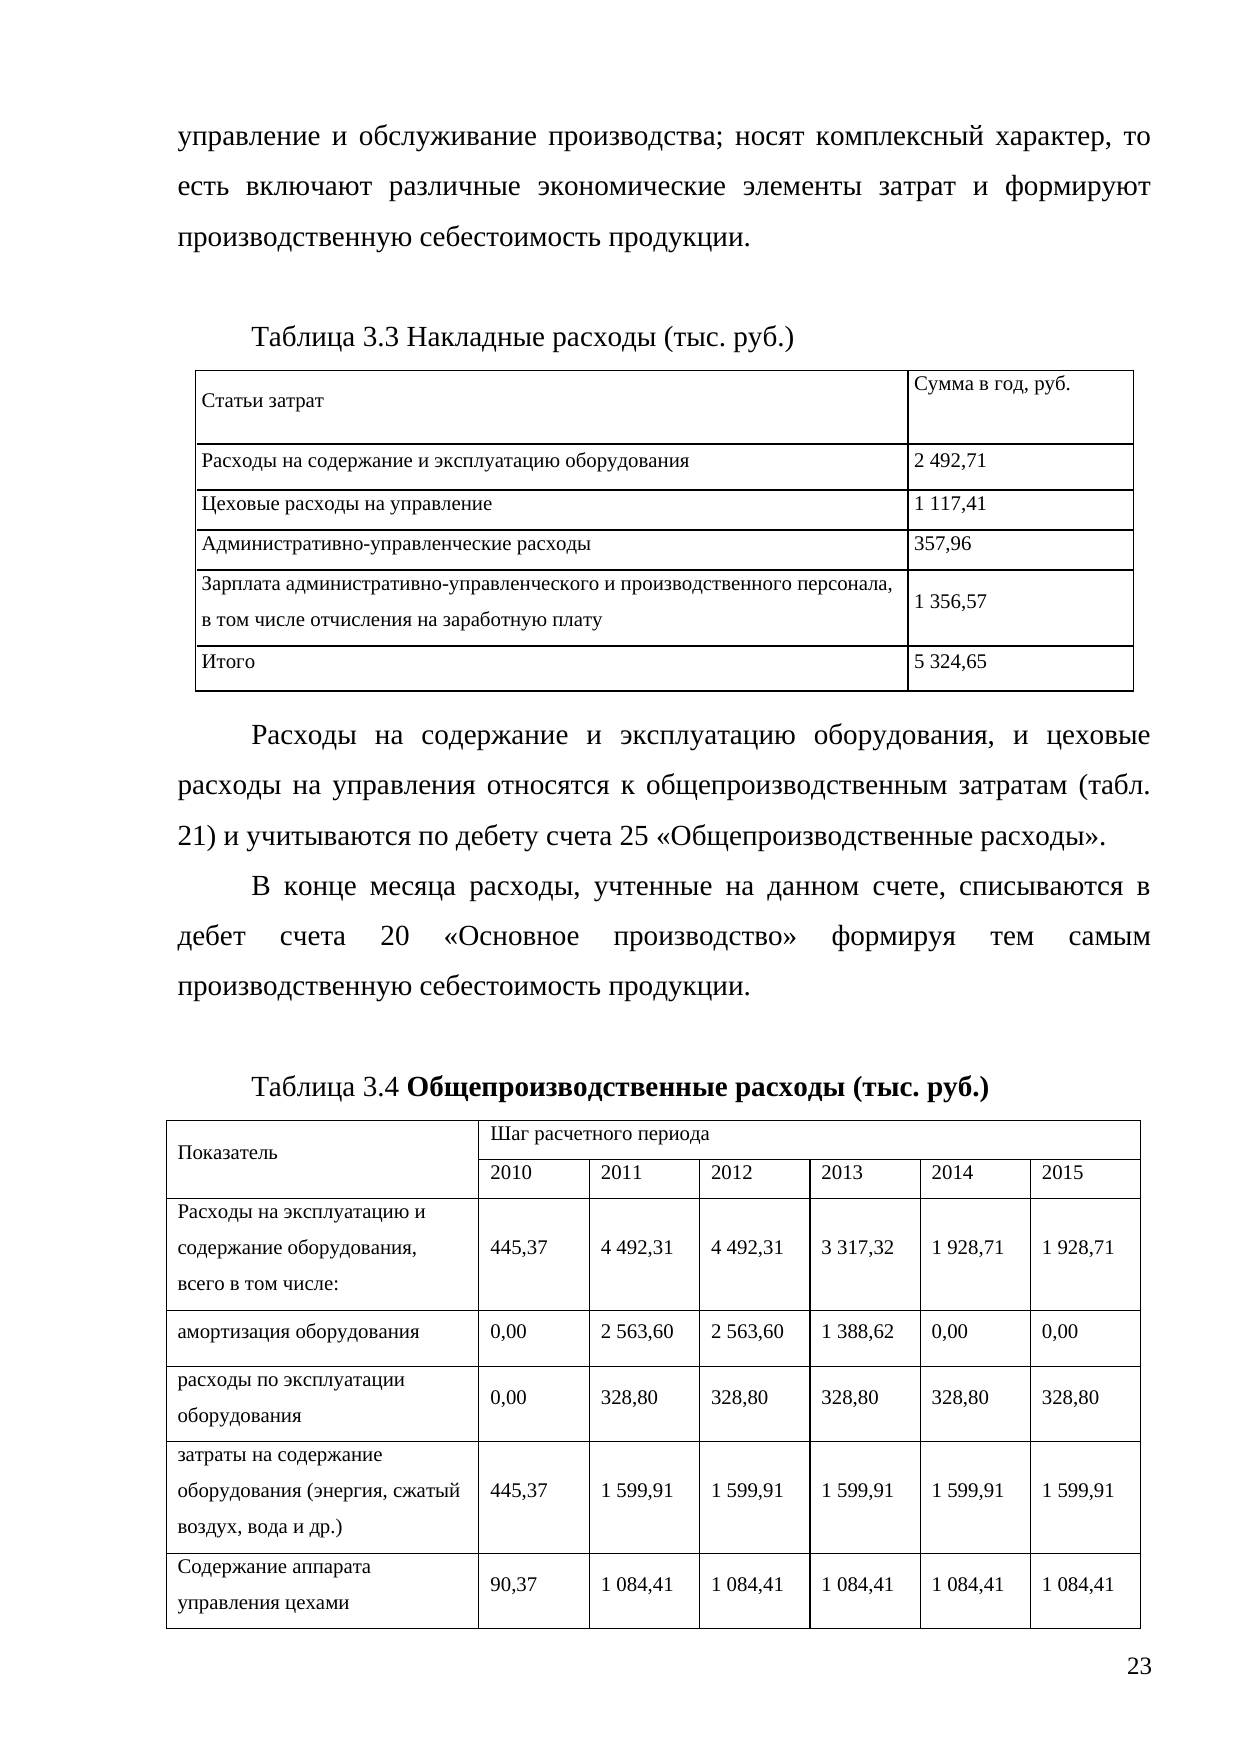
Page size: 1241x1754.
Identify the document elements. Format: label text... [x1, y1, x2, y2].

table_cell 0,00 [479, 1311, 589, 1366]
table_cell 1 388,62 [811, 1311, 920, 1366]
table_cell 1 928,71 [921, 1199, 1030, 1310]
table_cell Административно-управленческие расходы [196, 530, 907, 569]
table_cell 0,00 [1031, 1311, 1140, 1366]
table_cell 5 324,65 [909, 647, 1133, 690]
table_cell 445,37 [479, 1199, 589, 1310]
table_header Сумма в год, руб. [909, 371, 1133, 443]
table_cell 0,00 [921, 1311, 1030, 1366]
table_cell Расходы на содержание и эксплуатацию оборудования [196, 444, 907, 489]
table_cell 1 356,57 [909, 571, 1133, 645]
table_cell 0,00 [479, 1367, 589, 1441]
table_header Шаг расчетного периода [479, 1121, 1140, 1159]
table_cell 328,80 [1031, 1367, 1140, 1441]
table_cell расходы по эксплуатации оборудования [167, 1367, 478, 1441]
table_cell 328,80 [811, 1367, 920, 1441]
table_cell 1 599,91 [590, 1442, 699, 1552]
table_cell 3 317,32 [811, 1199, 920, 1310]
table_cell 1 084,41 [811, 1554, 920, 1628]
table_cell 2 563,60 [700, 1311, 809, 1366]
table_header Показатель [167, 1121, 478, 1198]
table_cell 2014 [921, 1160, 1030, 1198]
table_cell Содержание аппарата управления цехами [167, 1554, 478, 1628]
table_cell 357,96 [909, 531, 1133, 569]
table_cell 328,80 [700, 1367, 809, 1441]
table_cell 445,37 [479, 1442, 589, 1552]
table_cell 2010 [479, 1160, 589, 1198]
table_cell 1 599,91 [921, 1442, 1030, 1552]
table_cell 2012 [700, 1160, 809, 1198]
table_cell 1 084,41 [1031, 1554, 1140, 1628]
text Таблица 3.4 Общепроизводственные расходы (тыс. руб.) [177, 1069, 1152, 1103]
table_cell 1 599,91 [1031, 1442, 1140, 1552]
table_cell 2 563,60 [590, 1311, 699, 1366]
table_cell 2013 [811, 1160, 920, 1198]
table_cell 2011 [590, 1160, 699, 1198]
table_cell 90,37 [479, 1554, 589, 1628]
table_header Статьи затрат [196, 371, 907, 443]
table_cell 1 928,71 [1031, 1199, 1140, 1310]
table_cell 2 492,71 [909, 445, 1133, 489]
table_cell 1 599,91 [811, 1442, 920, 1552]
table_cell амортизация оборудования [167, 1311, 478, 1366]
table_cell Расходы на эксплуатацию и содержание оборудования, всего в том числе: [167, 1199, 478, 1310]
table_cell Зарплата административно-управленческого и производственного персонала, в том числе отчисления на заработную плату [196, 570, 907, 645]
table_cell 328,80 [921, 1367, 1030, 1441]
table_cell затраты на содержание оборудования (энергия, сжатый воздух, вода и др.) [167, 1442, 478, 1552]
table_cell Цеховые расходы на управление [196, 490, 907, 529]
table_cell 2015 [1031, 1160, 1140, 1198]
table_cell 328,80 [590, 1367, 699, 1441]
text Таблица 3.3 Накладные расходы (тыс. руб.) [177, 319, 1152, 353]
table_cell 1 599,91 [700, 1442, 809, 1552]
table_cell 1 084,41 [700, 1554, 809, 1628]
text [177, 118, 1152, 252]
text Расходы на содержание и эксплуатацию оборудования, и цеховые расходы на управления относятся к общепроизводственным затратам (табл. 21) и учитываются по дебету счета 25 «Общепроизводственные расходы». [177, 717, 1152, 851]
text В конце месяца расходы, учтенные на данном счете, списываются в дебет счета 20 «Основное производство» формируя тем самым производственную себестоимость продукции. [177, 868, 1152, 1002]
table_cell 1 084,41 [590, 1554, 699, 1628]
table_cell Итого [196, 646, 907, 690]
table_cell 1 117,41 [909, 491, 1133, 529]
table_cell 4 492,31 [590, 1199, 699, 1310]
table_cell 4 492,31 [700, 1199, 809, 1310]
table_cell 1 084,41 [921, 1554, 1030, 1628]
